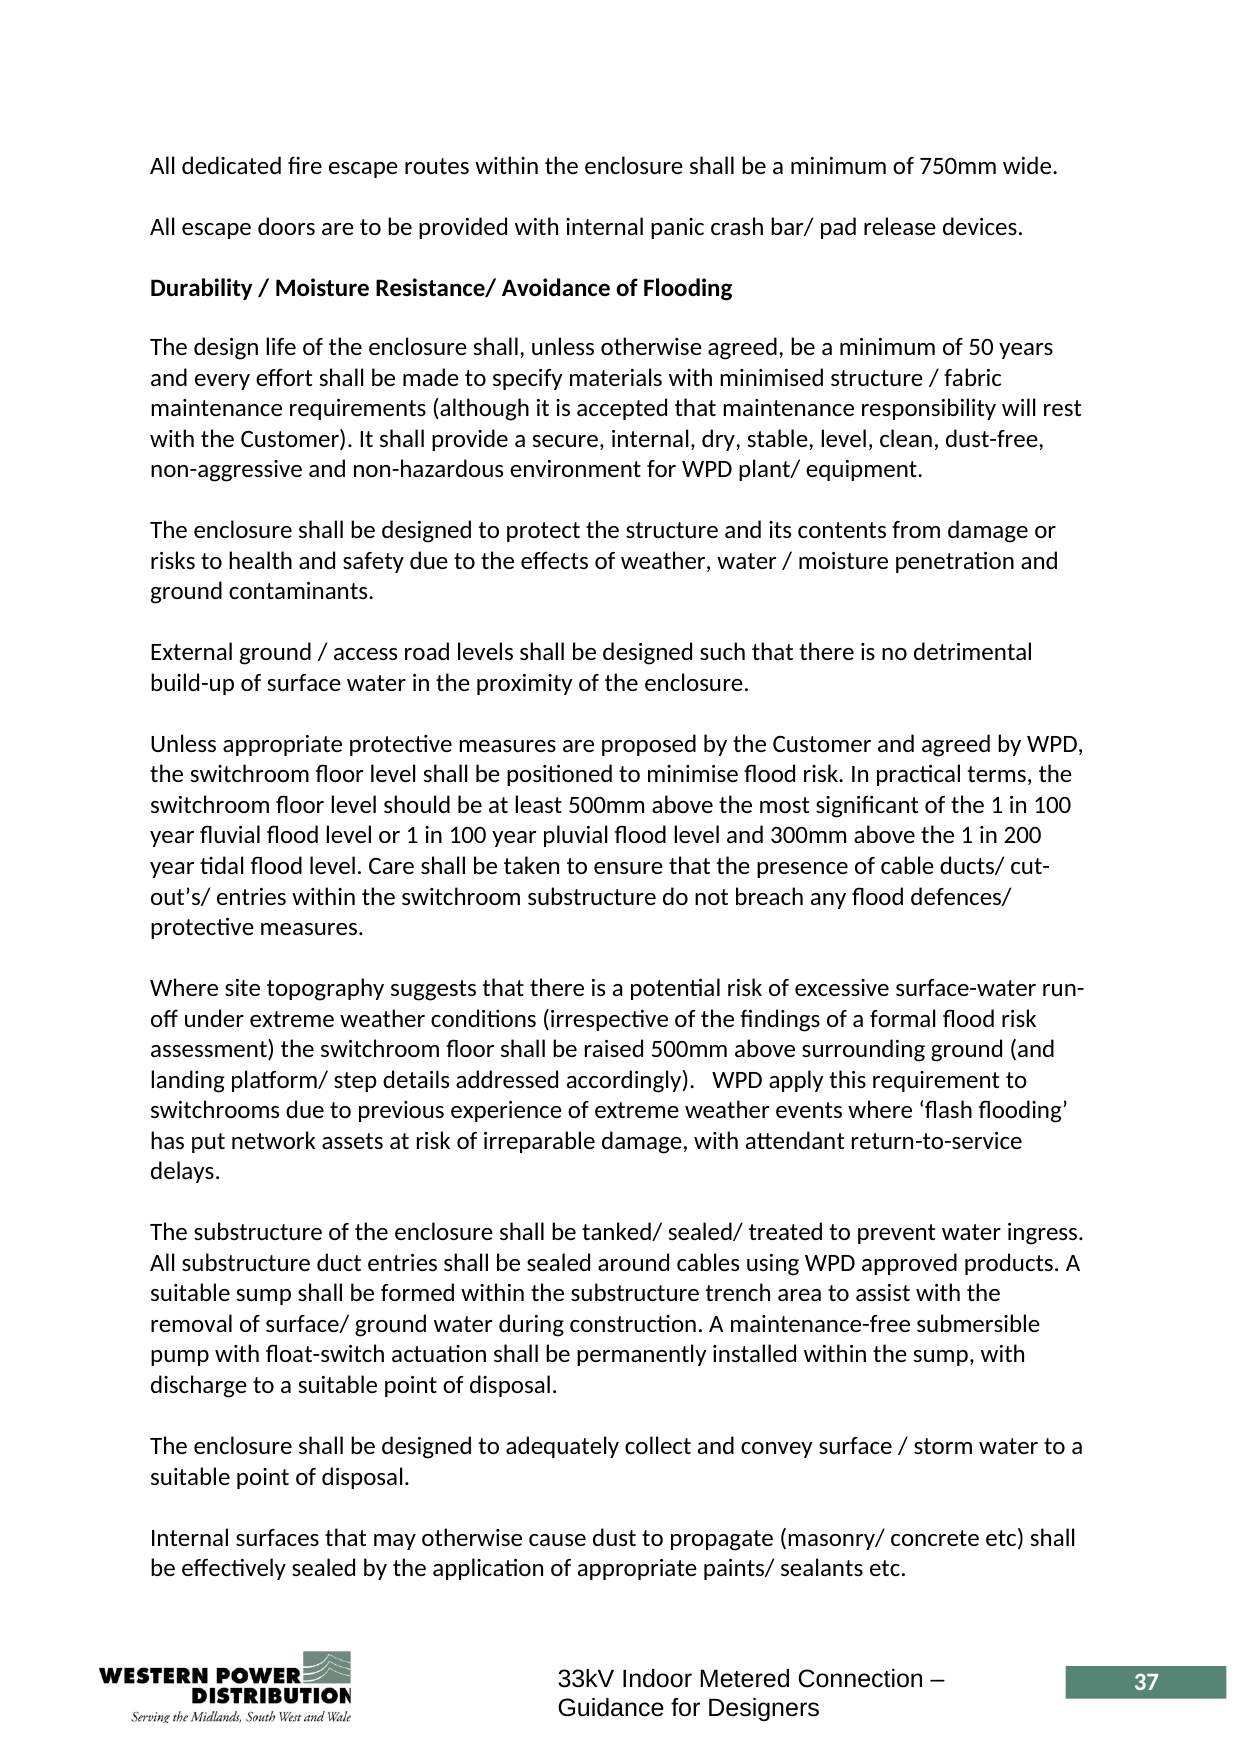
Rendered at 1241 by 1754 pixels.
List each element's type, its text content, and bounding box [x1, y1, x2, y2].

subtitle Durability / Moisture Resistance/ Avoidance of Flooding [150, 272, 1087, 303]
text All escape doors are to be provided with internal panic crash bar/ pad release devices. [150, 211, 1087, 242]
text All dedicated fire escape routes within the enclosure shall be a minimum of 750mm wide. [150, 150, 1087, 181]
text Where site topography suggests that there is a potential risk of excessive surface-water run-off under extreme weather conditions (irrespective of the findings of a formal flood risk assessment) the switchroom floor shall be raised 500mm above surrounding ground (and landing platform/ step details addressed accordingly). WPD apply this requirement to switchrooms due to previous experience of extreme weather events where ‘flash flooding’ has put network assets at risk of irreparable damage, with attendant return-to-service delays. [150, 972, 1087, 1186]
text Unless appropriate protective measures are proposed by the Customer and agreed by WPD, the switchroom floor level shall be positioned to minimise flood risk. In practical terms, the switchroom floor level should be at least 500mm above the most significant of the 1 in 100 year fluvial flood level or 1 in 100 year pluvial flood level and 300mm above the 1 in 200 year tidal flood level. Care shall be taken to ensure that the presence of cable ducts/ cut-out’s/ entries within the switchroom substructure do not breach any flood defences/ protective measures. [150, 728, 1087, 942]
text The enclosure shall be designed to adequately collect and convey surface / storm water to a suitable point of disposal. [150, 1430, 1087, 1491]
text Internal surfaces that may otherwise cause dust to propagate (masonry/ concrete etc) shall be effectively sealed by the application of appropriate paints/ sealants etc. [150, 1522, 1087, 1583]
text The substructure of the enclosure shall be tanked/ sealed/ treated to prevent water ingress. All substructure duct entries shall be sealed around cables using WPD approved products. A suitable sump shall be formed within the substructure trench area to assist with the removal of surface/ ground water during construction. A maintenance-free submersible pump with float-switch actuation shall be permanently installed within the sump, with discharge to a suitable point of disposal. [150, 1216, 1087, 1399]
picture [97, 1650, 351, 1723]
text The enclosure shall be designed to protect the structure and its contents from damage or risks to health and safety due to the effects of weather, water / moisture penetration and ground contaminants. [150, 514, 1087, 606]
text External ground / access road levels shall be designed such that there is no detrimental build-up of surface water in the proximity of the enclosure. [150, 637, 1087, 698]
text The design life of the enclosure shall, unless otherwise agreed, be a minimum of 50 years and every effort shall be made to specify materials with minimised structure / fabric maintenance requirements (although it is accepted that maintenance responsibility will rest with the Customer). It shall provide a secure, internal, dry, stable, level, clean, dust-free, non-aggressive and non-hazardous environment for WPD plant/ equipment. [150, 331, 1087, 484]
